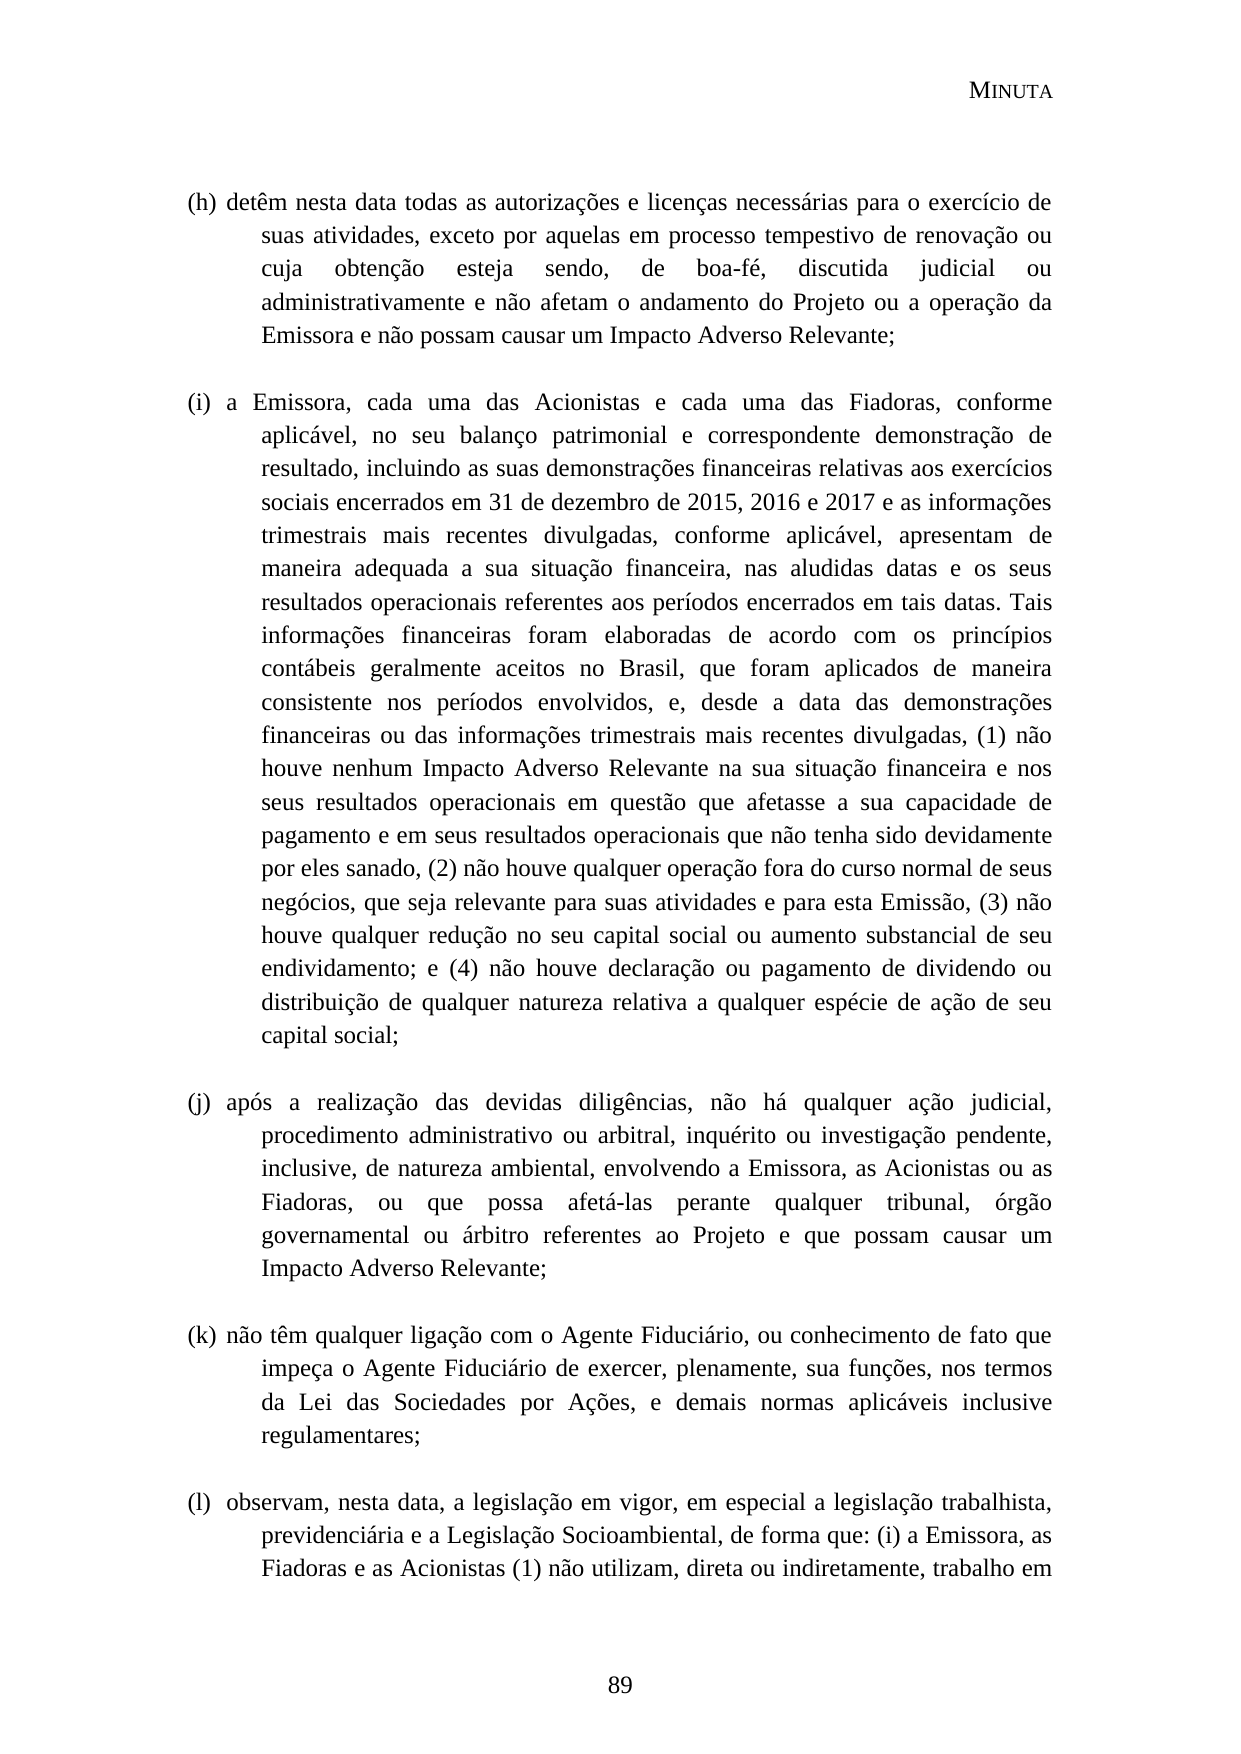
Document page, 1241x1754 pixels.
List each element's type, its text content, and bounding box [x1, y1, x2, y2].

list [187, 1483, 1053, 1583]
list detêm nesta data todas as autorizações e licenças necessárias para o exercício de suas atividades, exceto por aquelas em processo tempestivo de renovação ou cuja obtenção esteja sendo, de boa-fé, discutida judicial ou administrativamente e não afetam o andamento do Projeto ou a operação da Emissora e não possam causar um Impacto Adverso Relevante; [187, 183, 1053, 350]
list não têm qualquer ligação com o Agente Fiduciário, ou conhecimento de fato que impeça o Agente Fiduciário de exercer, plenamente, sua funções, nos termos da Lei das Sociedades por Ações, e demais normas aplicáveis inclusive regulamentares; [187, 1317, 1053, 1450]
list após a realização das devidas diligências, não há qualquer ação judicial, procedimento administrativo ou arbitral, inquérito ou investigação pendente, inclusive, de natureza ambiental, envolvendo a Emissora, as Acionistas ou as Fiadoras, ou que possa afetá-las perante qualquer tribunal, órgão governamental ou árbitro referentes ao Projeto e que possam causar um Impacto Adverso Relevante; [187, 1083, 1053, 1283]
list a Emissora, cada uma das Acionistas e cada uma das Fiadoras, conforme aplicável, no seu balanço patrimonial e correspondente demonstração de resultado, incluindo as suas demonstrações financeiras relativas aos exercícios sociais encerrados em 31 de dezembro de 2015, 2016 e 2017 e as informações trimestrais mais recentes divulgadas, conforme aplicável, apresentam de maneira adequada a sua situação financeira, nas aludidas datas e os seus resultados operacionais referentes aos períodos encerrados em tais datas. Tais informações financeiras foram elaboradas de acordo com os princípios contábeis geralmente aceitos no Brasil, que foram aplicados de maneira consistente nos períodos envolvidos, e, desde a data das demonstrações financeiras ou das informações trimestrais mais recentes divulgadas, (1) não houve nenhum Impacto Adverso Relevante na sua situação financeira e nos seus resultados operacionais em questão que afetasse a sua capacidade de pagamento e em seus resultados operacionais que não tenha sido devidamente por eles sanado, (2) não houve qualquer operação fora do curso normal de seus negócios, que seja relevante para suas atividades e para esta Emissão, (3) não houve qualquer redução no seu capital social ou aumento substancial de seu endividamento; e (4) não houve declaração ou pagamento de dividendo ou distribuição de qualquer natureza relativa a qualquer espécie de ação de seu capital social; [187, 383, 1053, 1050]
